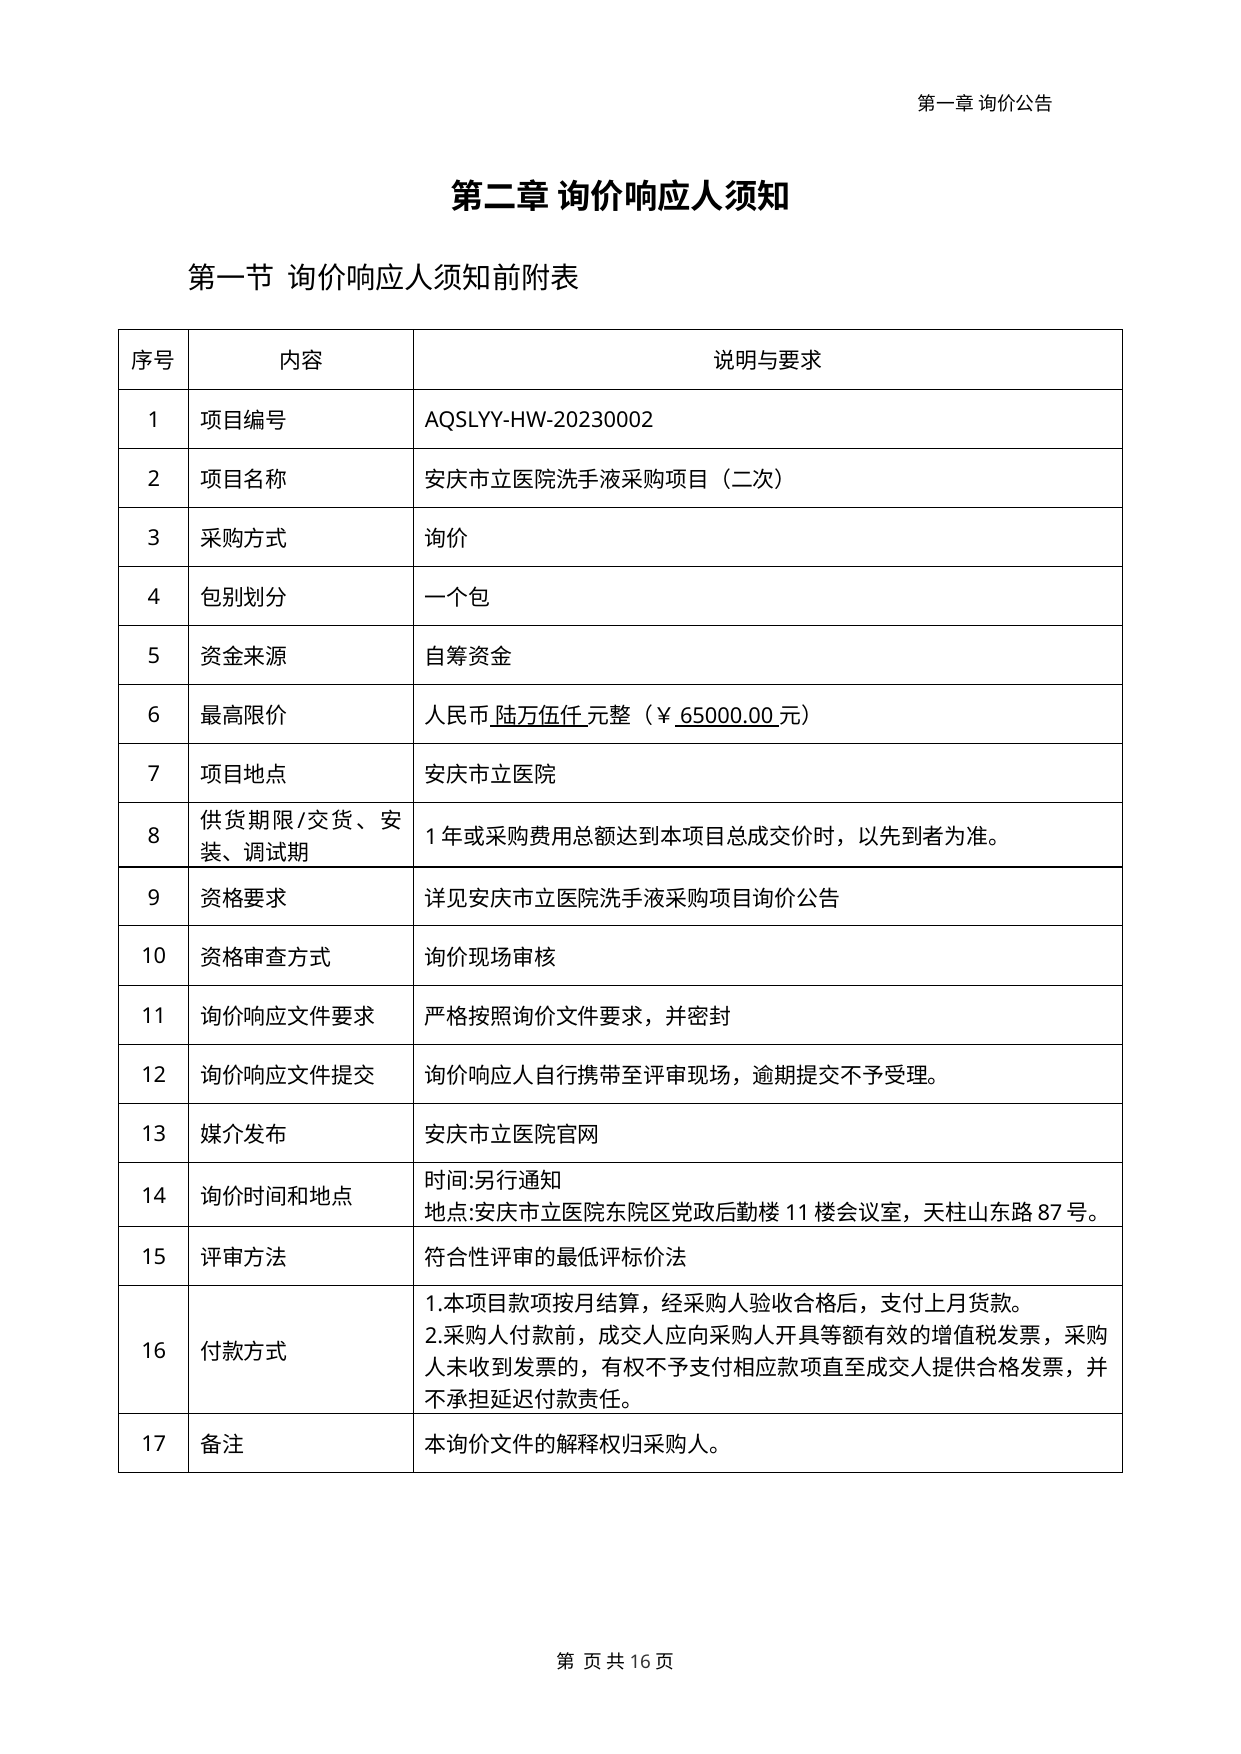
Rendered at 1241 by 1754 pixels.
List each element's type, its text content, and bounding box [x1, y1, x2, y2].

table_cell 符合性评审的最低评标价法 [414, 1227, 1122, 1285]
table_cell 17 [119, 1414, 188, 1472]
table_cell 7 [119, 744, 188, 802]
table_cell 10 [119, 926, 188, 984]
table_cell 安庆市立医院洗手液采购项目（二次） [414, 449, 1122, 507]
table_cell 项目名称 [189, 449, 413, 507]
subtitle 第二章 询价响应人须知 [187, 162, 1053, 227]
table_cell 供货期限/交货、安装、调试期 [189, 803, 413, 866]
table_cell 采购方式 [189, 508, 413, 566]
table_header 序号 [119, 330, 188, 388]
table_cell 严格按照询价文件要求，并密封 [414, 986, 1122, 1043]
table_cell 询价时间和地点 [189, 1163, 413, 1226]
table_cell 询价响应人自行携带至评审现场，逾期提交不予受理。 [414, 1045, 1122, 1103]
table_cell 最高限价 [189, 685, 413, 743]
table_cell 询价现场审核 [414, 926, 1122, 984]
text 第一节 询价响应人须知前附表 [187, 243, 1053, 308]
table_cell 本询价文件的解释权归采购人。 [414, 1414, 1122, 1472]
table_cell 14 [119, 1163, 188, 1226]
table_cell 4 [119, 567, 188, 625]
table_cell 询价响应文件要求 [189, 986, 413, 1043]
table_cell 1.本项目款项按月结算，经采购人验收合格后，支付上月货款。 2.采购人付款前，成交人应向采购人开具等额有效的增值税发票，采购人未收到发票的，有权不予支付相应款项直至成交人提供合格发票，并不承担延迟付款责任。 [414, 1286, 1122, 1413]
table_cell 时间:另行通知 地点:安庆市立医院东院区党政后勤楼11楼会议室，天柱山东路87号。 [414, 1163, 1122, 1226]
table_cell 项目编号 [189, 390, 413, 447]
table_cell 人民币 陆万伍仟 元整（￥ 65000.00 元） [414, 685, 1122, 743]
table_cell 2 [119, 449, 188, 507]
table_cell 询价响应文件提交 [189, 1045, 413, 1103]
table_cell 1 [119, 390, 188, 447]
table_cell 评审方法 [189, 1227, 413, 1285]
table_cell 安庆市立医院 [414, 744, 1122, 802]
table_cell 安庆市立医院官网 [414, 1104, 1122, 1162]
table_cell 16 [119, 1286, 188, 1413]
table_cell 备注 [189, 1414, 413, 1472]
table_cell 8 [119, 803, 188, 866]
table_cell 自筹资金 [414, 626, 1122, 684]
table_cell 付款方式 [189, 1286, 413, 1413]
table_cell AQSLYY-HW-20230002 [414, 390, 1122, 447]
table_cell 资格审查方式 [189, 926, 413, 984]
table_cell 询价 [414, 508, 1122, 566]
table_cell 12 [119, 1045, 188, 1103]
table_cell 项目地点 [189, 744, 413, 802]
table_cell 6 [119, 685, 188, 743]
table_cell 15 [119, 1227, 188, 1285]
table_cell 9 [119, 868, 188, 925]
table_cell 5 [119, 626, 188, 684]
table_cell 资金来源 [189, 626, 413, 684]
table_cell 详见安庆市立医院洗手液采购项目询价公告 [414, 868, 1122, 925]
table_cell 11 [119, 986, 188, 1043]
table_cell 媒介发布 [189, 1104, 413, 1162]
table_cell 包别划分 [189, 567, 413, 625]
table_cell 13 [119, 1104, 188, 1162]
table_header 说明与要求 [414, 330, 1122, 388]
table_cell 3 [119, 508, 188, 566]
table_cell 一个包 [414, 567, 1122, 625]
table_header 内容 [189, 330, 413, 388]
table_cell 资格要求 [189, 868, 413, 925]
table_cell 1年或采购费用总额达到本项目总成交价时，以先到者为准。 [414, 803, 1122, 866]
